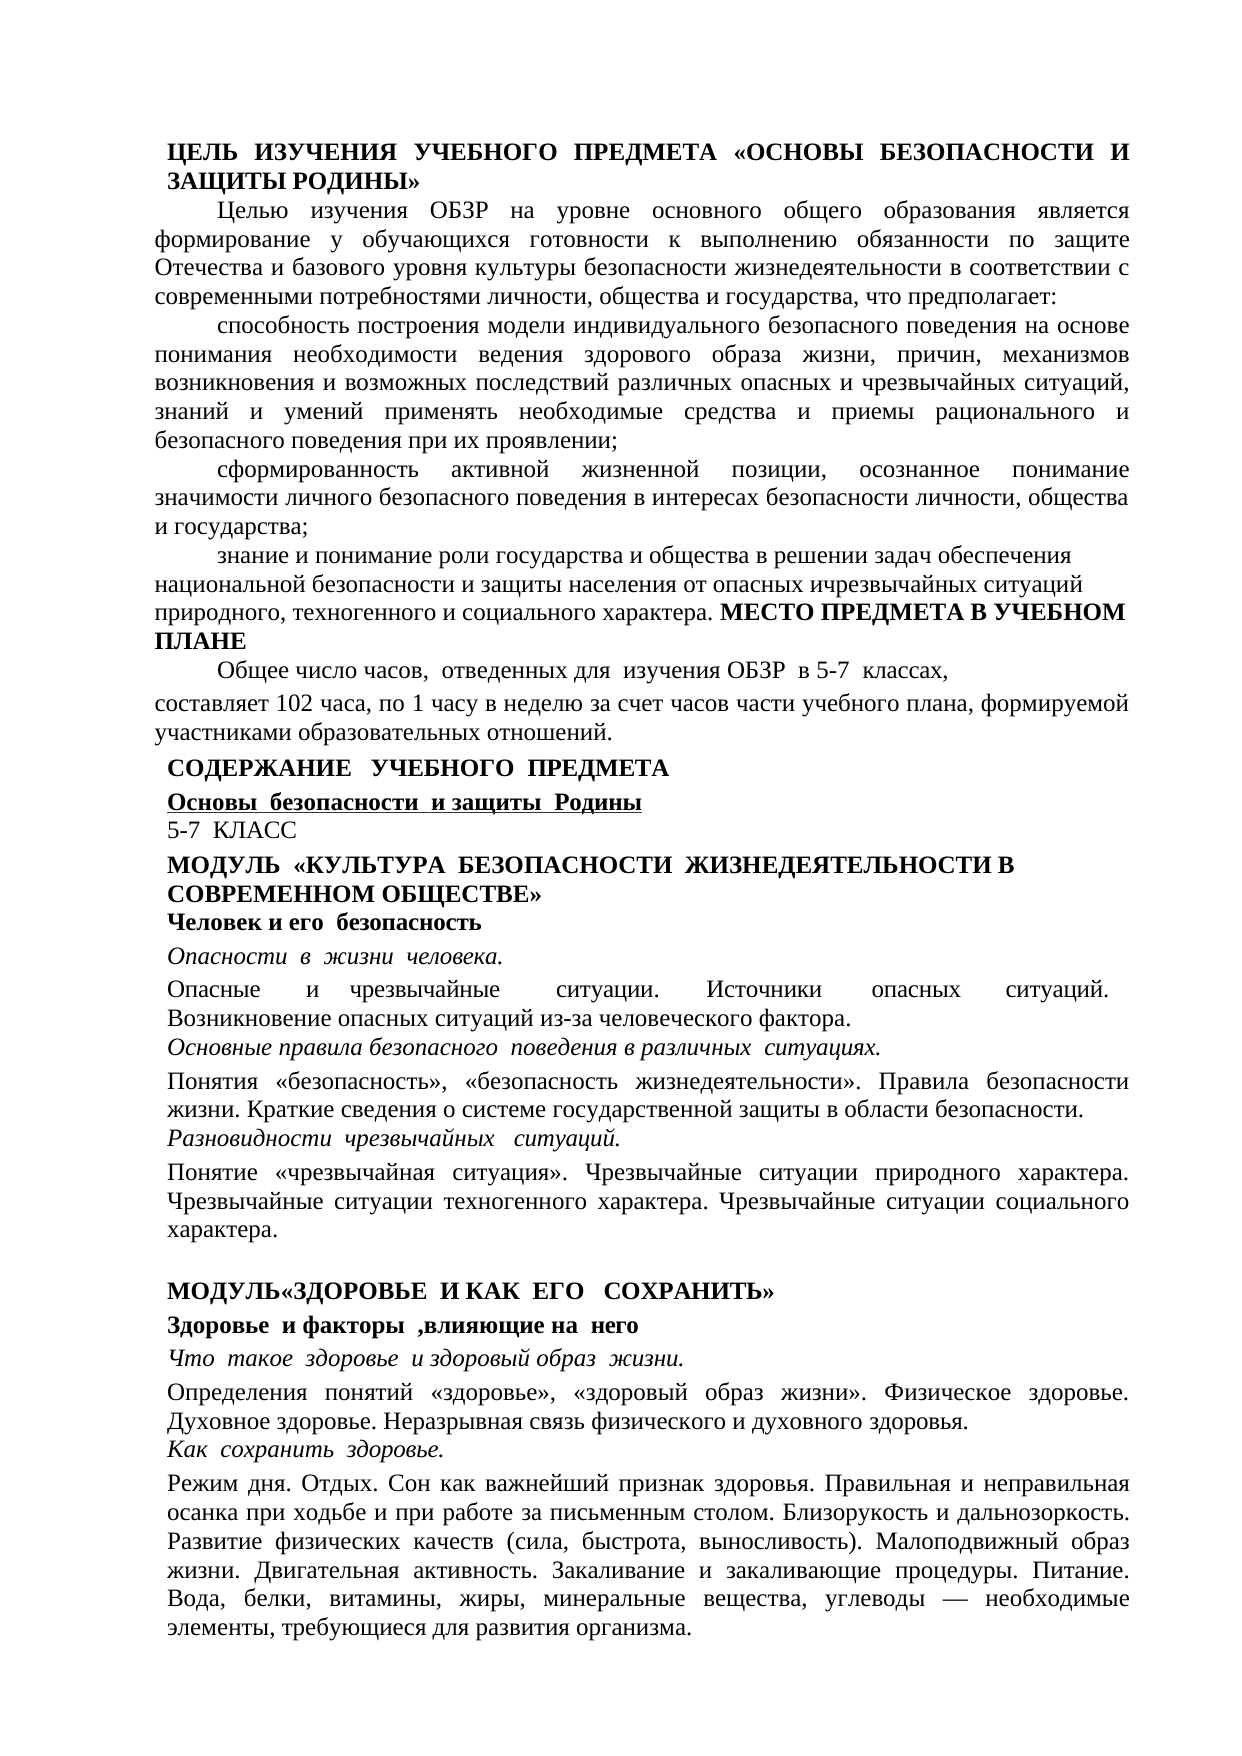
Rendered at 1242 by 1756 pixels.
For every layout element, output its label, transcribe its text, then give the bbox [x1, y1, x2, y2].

text сформированность активной жизненной позиции, осознанное понимание значимости личного безопасного поведения в интересах безопасности личности, общества и государства; [154, 454, 1130, 540]
text составляет 102 часа, по 1 часу в неделю за счет часов части учебного плана, формируемой участниками образовательных отношений. [154, 688, 1131, 746]
subtitle СОДЕРЖАНИЕ УЧЕБНОГО ПРЕДМЕТА [167, 753, 1177, 782]
text Целью изучения ОБЗР на уровне основного общего образования является формирование у обучающихся готовности к выполнению обязанности по защите Отечества и базового уровня культуры безопасности жизнедеятельности в соответствии с современными потребностями личности, общества и государства, что предполагает: [154, 195, 1130, 310]
subtitle МОДУЛЬ «КУЛЬТУРА БЕЗОПАСНОСТИ ЖИЗНЕДЕЯТЕЛЬНОСТИ В СОВРЕМЕННОМ ОБЩЕСТВЕ» [167, 850, 1122, 907]
text способность построения модели индивидуального безопасного поведения на основе понимания необходимости ведения здорового образа жизни, причин, механизмов возникновения и возможных последствий различных опасных и чрезвычайных ситуаций, знаний и умений применять необходимые средства и приемы рационального и безопасного поведения при их проявлении; [154, 310, 1131, 454]
text Что такое здоровье и здоровый образ жизни. [167, 1343, 1177, 1372]
text Как сохранить здоровье. [167, 1434, 1177, 1463]
text Режим дня. Отдых. Сон как важнейший признак здоровья. Правильная и неправильная осанка при ходьбе и при работе за письменным столом. Близорукость и дальнозоркость. Развитие физических качеств (сила, быстрота, выносливость). Малоподвижный образ жизни. Двигательная активность. Закаливание и закаливающие процедуры. Питание. Вода, белки, витамины, жиры, минеральные вещества, углеводы — необходимые элементы, требующиеся для развития организма. [167, 1468, 1131, 1641]
text Опасные и чрезвычайные ситуации. Источники опасных ситуаций. Возникновение опасных ситуаций из-за человеческого фактора. [167, 974, 1130, 1032]
text Общее число часов, отведенных для изучения ОБЗР в 5-7 классах, [217, 655, 1177, 684]
text Основы безопасности и защиты Родины [167, 787, 1177, 816]
text Определения понятий «здоровье», «здоровый образ жизни». Физическое здоровье. Духовное здоровье. Неразрывная связь физического и духовного здоровья. [167, 1377, 1130, 1434]
subtitle Здоровье и факторы ,влияющие на него [167, 1310, 1177, 1338]
text 5-7 КЛАСС [167, 816, 1177, 844]
text Понятие «чрезвычайная ситуация». Чрезвычайные ситуации природного характера. Чрезвычайные ситуации техногенного характера. Чрезвычайные ситуации социального характера. [167, 1157, 1130, 1243]
text знание и понимание роли государства и общества в решении задач обеспечения национальной безопасности и защиты населения от опасных ичрезвычайных ситуаций природного, техногенного и социального характера. МЕСТО ПРЕДМЕТА В УЧЕБНОМ ПЛАНЕ [154, 540, 1177, 655]
text Разновидности чрезвычайных ситуаций. [167, 1123, 1177, 1152]
subtitle ЦЕЛЬ ИЗУЧЕНИЯ УЧЕБНОГО ПРЕДМЕТА «ОСНОВЫ БЕЗОПАСНОСТИ И ЗАЩИТЫ РОДИНЫ» [167, 137, 1131, 195]
subtitle МОДУЛЬ«ЗДОРОВЬЕ И КАК ЕГО СОХРАНИТЬ» [167, 1276, 1177, 1305]
text Понятия «безопасность», «безопасность жизнедеятельности». Правила безопасности жизни. Краткие сведения о системе государственной защиты в области безопасности. [167, 1066, 1130, 1123]
subtitle Человек и его безопасность [167, 907, 1177, 936]
text Опасности в жизни человека. [167, 941, 1177, 969]
text Основные правила безопасного поведения в различных ситуациях. [167, 1032, 1177, 1061]
